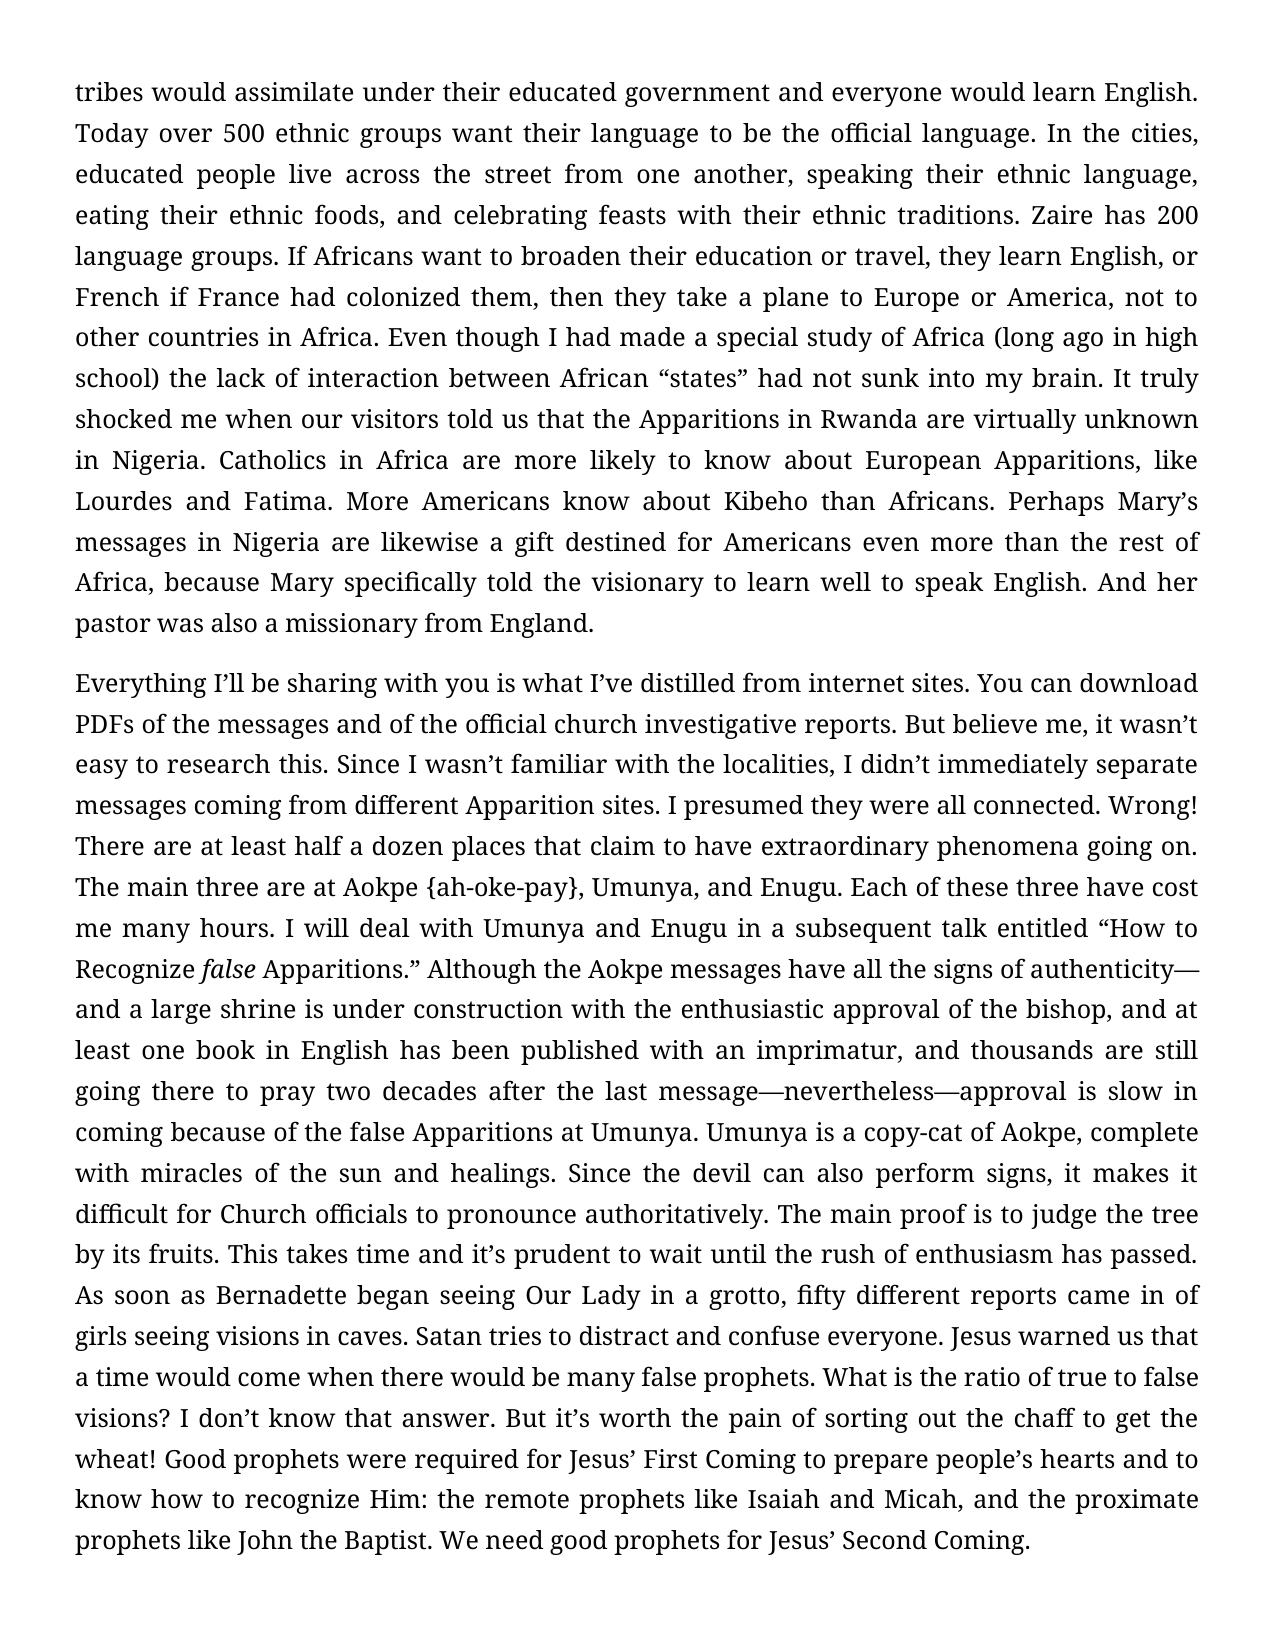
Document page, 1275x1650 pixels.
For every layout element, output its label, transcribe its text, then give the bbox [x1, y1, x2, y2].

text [75, 75, 1200, 640]
text Everything I’ll be sharing with you is what I’ve distilled from internet sites. You can download PDFs of the messages and of the official church investigative reports. But believe me, it wasn’t easy to research this. Since I wasn’t familiar with the localities, I didn’t immediately separate messages coming from different Apparition sites. I presumed they were all connected. Wrong! There are at least half a dozen places that claim to have extraordinary phenomena going on. The main three are at Aokpe {ah-oke-pay}, Umunya, and Enugu. Each of these three have cost me many hours. I will deal with Umunya and Enugu in a subsequent talk entitled “How to Recognize false Apparitions.” Although the Aokpe messages have all the signs of authenticity—and a large shrine is under construction with the enthusiastic approval of the bishop, and at least one book in English has been published with an imprimatur, and thousands are still going there to pray two decades after the last message—nevertheless—approval is slow in coming because of the false Apparitions at Umunya. Umunya is a copy-cat of Aokpe, complete with miracles of the sun and healings. Since the devil can also perform signs, it makes it difficult for Church officials to pronounce authoritatively. The main proof is to judge the tree by its fruits. This takes time and it’s prudent to wait until the rush of enthusiasm has passed. As soon as Bernadette began seeing Our Lady in a grotto, fifty different reports came in of girls seeing visions in caves. Satan tries to distract and confuse everyone. Jesus warned us that a time would come when there would be many false prophets. What is the ratio of true to false visions? I don’t know that answer. But it’s worth the pain of sorting out the chaff to get the wheat! Good prophets were required for Jesus’ First Coming to prepare people’s hearts and to know how to recognize Him: the remote prophets like Isaiah and Micah, and the proximate prophets like John the Baptist. We need good prophets for Jesus’ Second Coming. [75, 665, 1200, 1557]
